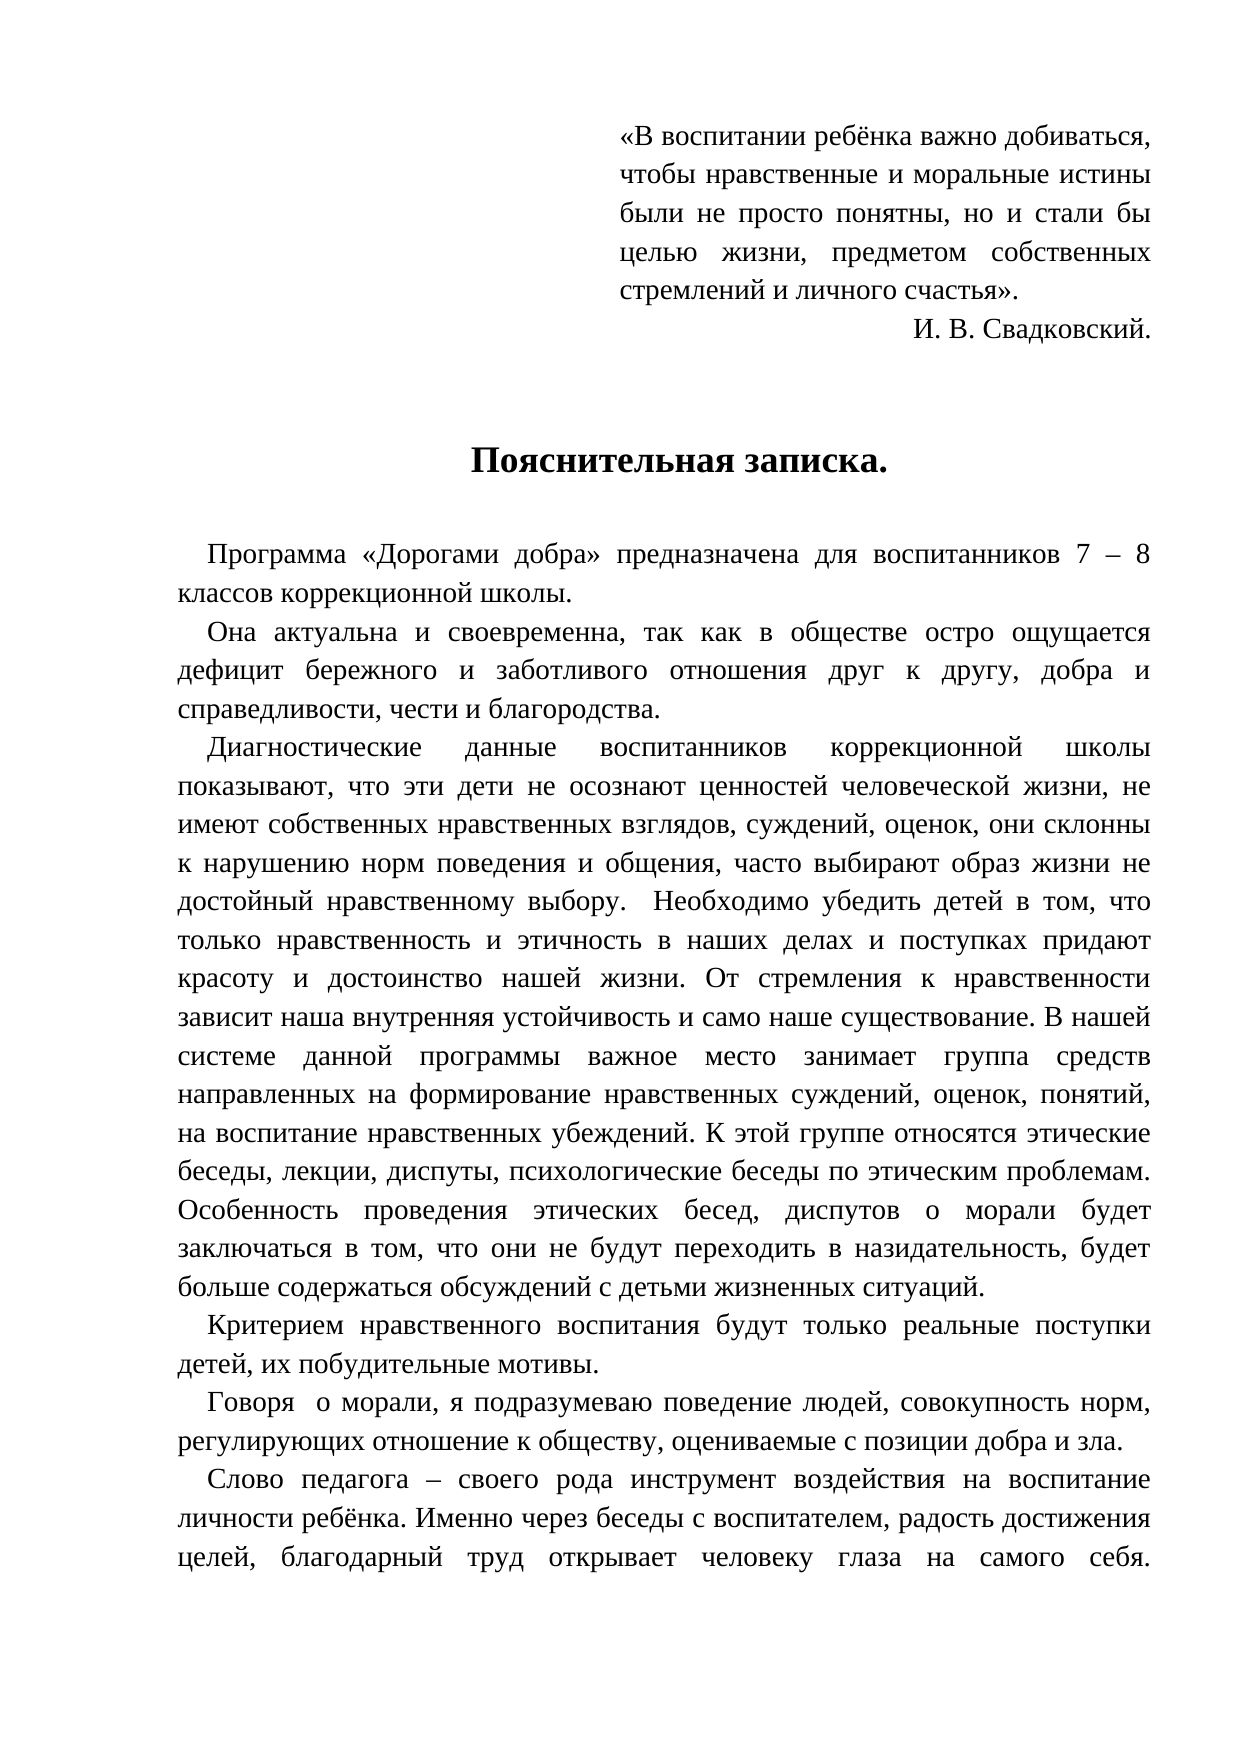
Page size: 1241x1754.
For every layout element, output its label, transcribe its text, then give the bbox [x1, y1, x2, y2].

text Она актуальна и своевременна, так как в обществе остро ощущается дефицит бережного и заботливого отношения друг к другу, добра и справедливости, чести и благородства. [177, 614, 1152, 724]
text Пояснительная записка. [177, 437, 1152, 481]
text Критерием нравственного воспитания будут только реальные поступки детей, их побудительные мотивы. [177, 1307, 1152, 1379]
text И. В. Свадковский. [619, 311, 1152, 344]
text Программа «Дорогами добра» предназначена для воспитанников 7 – 8 классов коррекционной школы. [177, 537, 1152, 609]
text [177, 1462, 1152, 1572]
text Говоря о морали, я подразумеваю поведение людей, совокупность норм, регулирующих отношение к обществу, оцениваемые с позиции добра и зла. [177, 1384, 1152, 1457]
text Диагностические данные воспитанников коррекционной школы показывают, что эти дети не осознают ценностей человеческой жизни, не имеют собственных нравственных взглядов, суждений, оценок, они склонны к нарушению норм поведения и общения, часто выбирают образ жизни не достойный нравственному выбору. Необходимо убедить детей в том, что только нравственность и этичность в наших делах и поступках придают красоту и достоинство нашей жизни. От стремления к нравственности зависит наша внутренняя устойчивость и само наше существование. В нашей системе данной программы важное место занимает группа средств направленных на формирование нравственных суждений, оценок, понятий, на воспитание нравственных убеждений. К этой группе относятся этические беседы, лекции, диспуты, психологические беседы по этическим проблемам. Особенность проведения этических бесед, диспутов о морали будет заключаться в том, что они не будут переходить в назидательность, будет больше содержаться обсуждений с детьми жизненных ситуаций. [177, 729, 1152, 1302]
text «В воспитании ребёнка важно добиваться, чтобы нравственные и моральные истины были не просто понятны, но и стали бы целью жизни, предметом собственных стремлений и личного счастья». [619, 118, 1152, 306]
